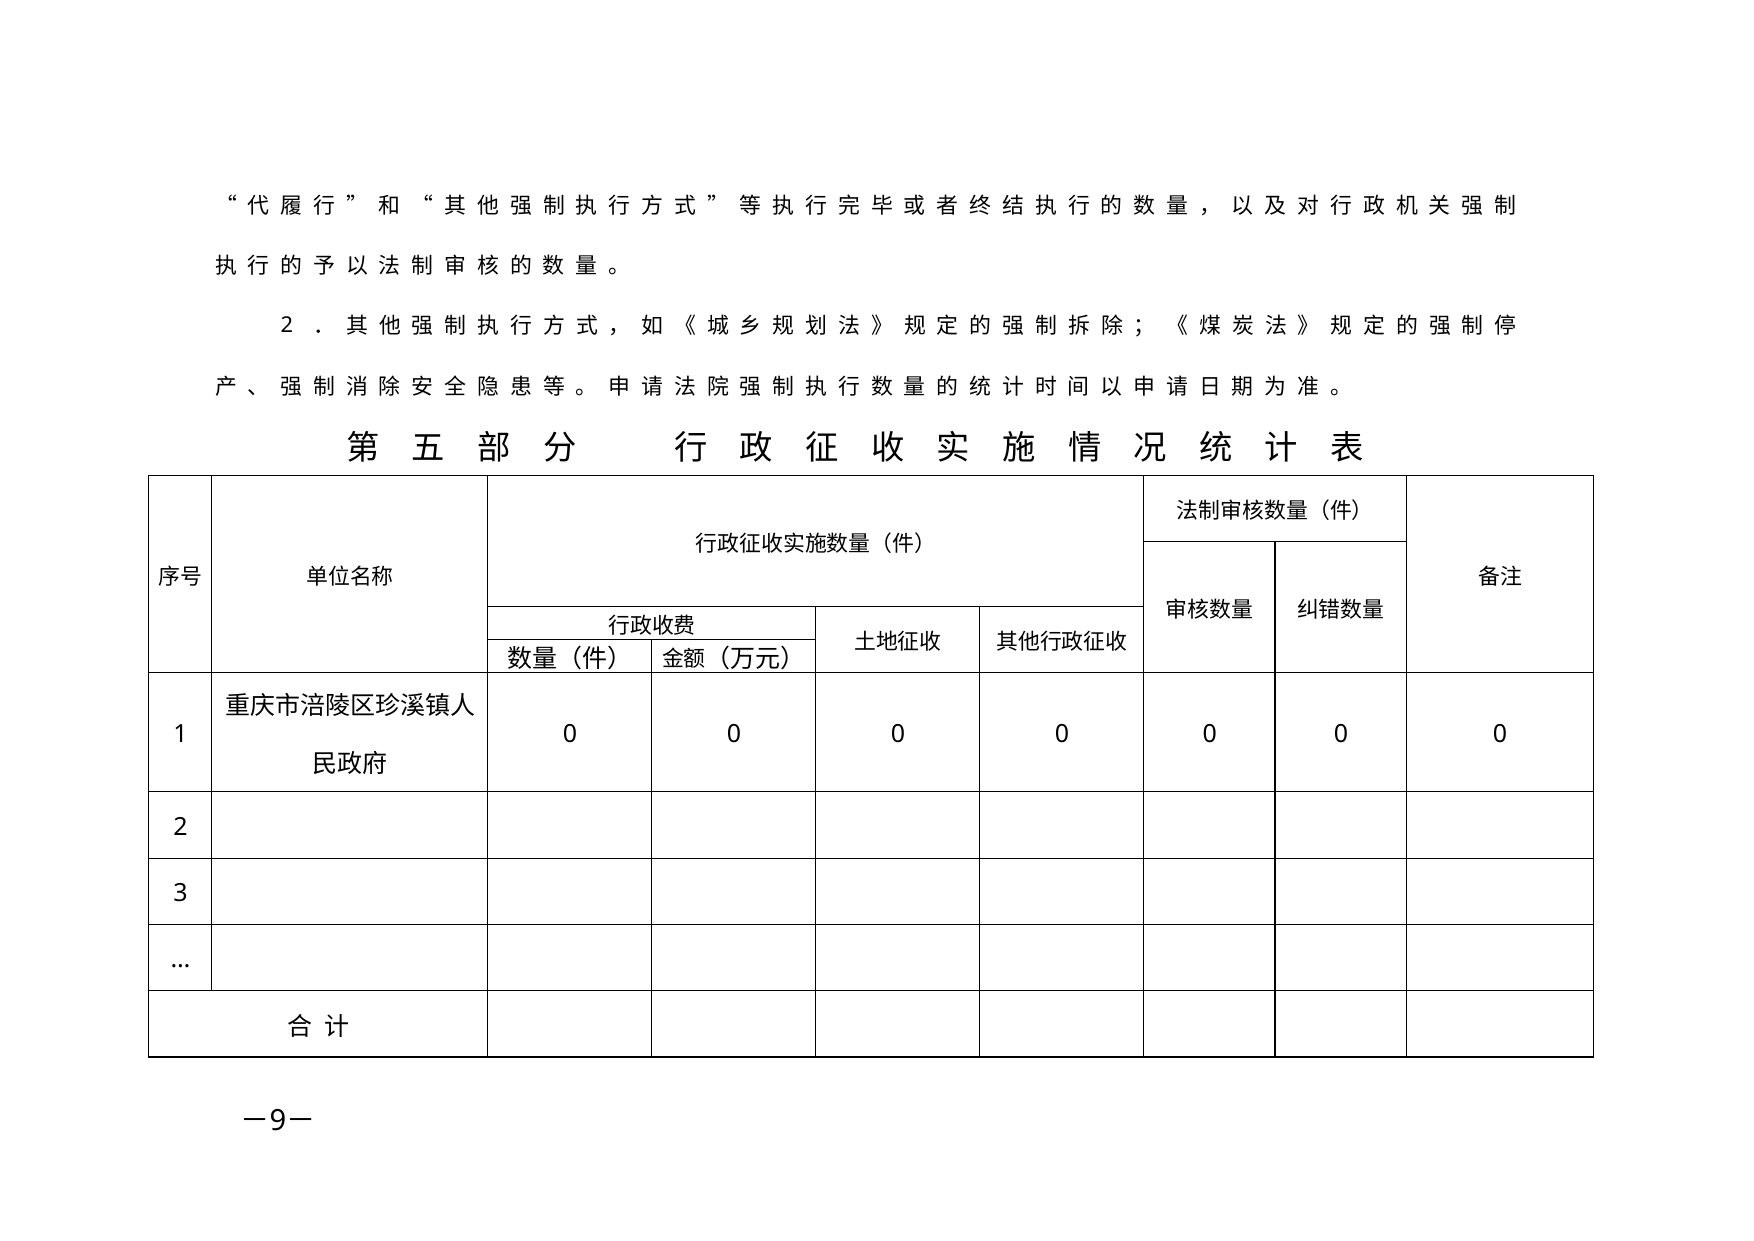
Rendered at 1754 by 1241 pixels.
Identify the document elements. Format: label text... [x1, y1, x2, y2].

table_cell [980, 792, 1143, 857]
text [215, 174, 1527, 294]
table_cell 数量（件） [488, 640, 651, 672]
table_cell [816, 991, 979, 1056]
table_cell [1407, 792, 1593, 857]
table_cell 0 [1144, 673, 1274, 791]
table_cell 0 [816, 673, 979, 791]
table_cell [652, 991, 815, 1056]
table_cell [980, 859, 1143, 924]
table_cell [1144, 991, 1274, 1056]
table_cell 其他行政征收 [980, 607, 1143, 672]
table_cell 2 [149, 792, 211, 857]
table_cell [816, 925, 979, 990]
table_cell 0 [1276, 673, 1406, 791]
table_cell [980, 991, 1143, 1056]
table_cell 金额（万元） [652, 640, 815, 672]
table_cell [488, 859, 651, 924]
table_cell [1407, 991, 1593, 1056]
table_cell [1407, 925, 1593, 990]
table_cell 0 [980, 673, 1143, 791]
table_cell [816, 859, 979, 924]
table_cell [1276, 925, 1406, 990]
table_cell 3 [149, 859, 211, 924]
table_cell [1144, 925, 1274, 990]
table_cell [1144, 792, 1274, 857]
table_cell [1407, 859, 1593, 924]
table_cell [1276, 859, 1406, 924]
table_cell [652, 859, 815, 924]
table_cell 土地征收 [816, 607, 979, 672]
table_cell 重庆市涪陵区珍溪镇人民政府 [212, 673, 487, 791]
table_cell [980, 925, 1143, 990]
table_header 序号 [149, 476, 211, 672]
table_header 法制审核数量（件） [1144, 476, 1406, 541]
table_cell [488, 792, 651, 857]
table_cell 行政收费 [488, 607, 815, 639]
table_cell 0 [652, 673, 815, 791]
table_cell 合 计 [149, 991, 487, 1056]
table_cell [1276, 792, 1406, 857]
table_cell [212, 792, 487, 857]
text 2．其他强制执行方式，如《城乡规划法》规定的强制拆除；《煤炭法》规定的强制停产、强制消除安全隐患等。申请法院强制执行数量的统计时间以申请日期为准。 [215, 294, 1527, 415]
table_cell [488, 925, 651, 990]
table_cell 1 [149, 673, 211, 791]
table_cell [212, 859, 487, 924]
table_cell [1276, 991, 1406, 1056]
table_cell [652, 792, 815, 857]
table_cell 纠错数量 [1276, 542, 1406, 672]
table_cell [652, 925, 815, 990]
table_cell [816, 792, 979, 857]
table_cell [212, 925, 487, 990]
table_cell 0 [488, 673, 651, 791]
text 第五部分 行政征收实施情况统计表 [215, 415, 1527, 475]
table_cell 0 [1407, 673, 1593, 791]
table_cell [488, 991, 651, 1056]
table_cell [1144, 859, 1274, 924]
table_cell … [149, 925, 211, 990]
table_header 单位名称 [212, 476, 487, 672]
table_header 行政征收实施数量（件） [488, 476, 1143, 606]
table_cell 审核数量 [1144, 542, 1274, 672]
table_header 备注 [1407, 476, 1593, 672]
